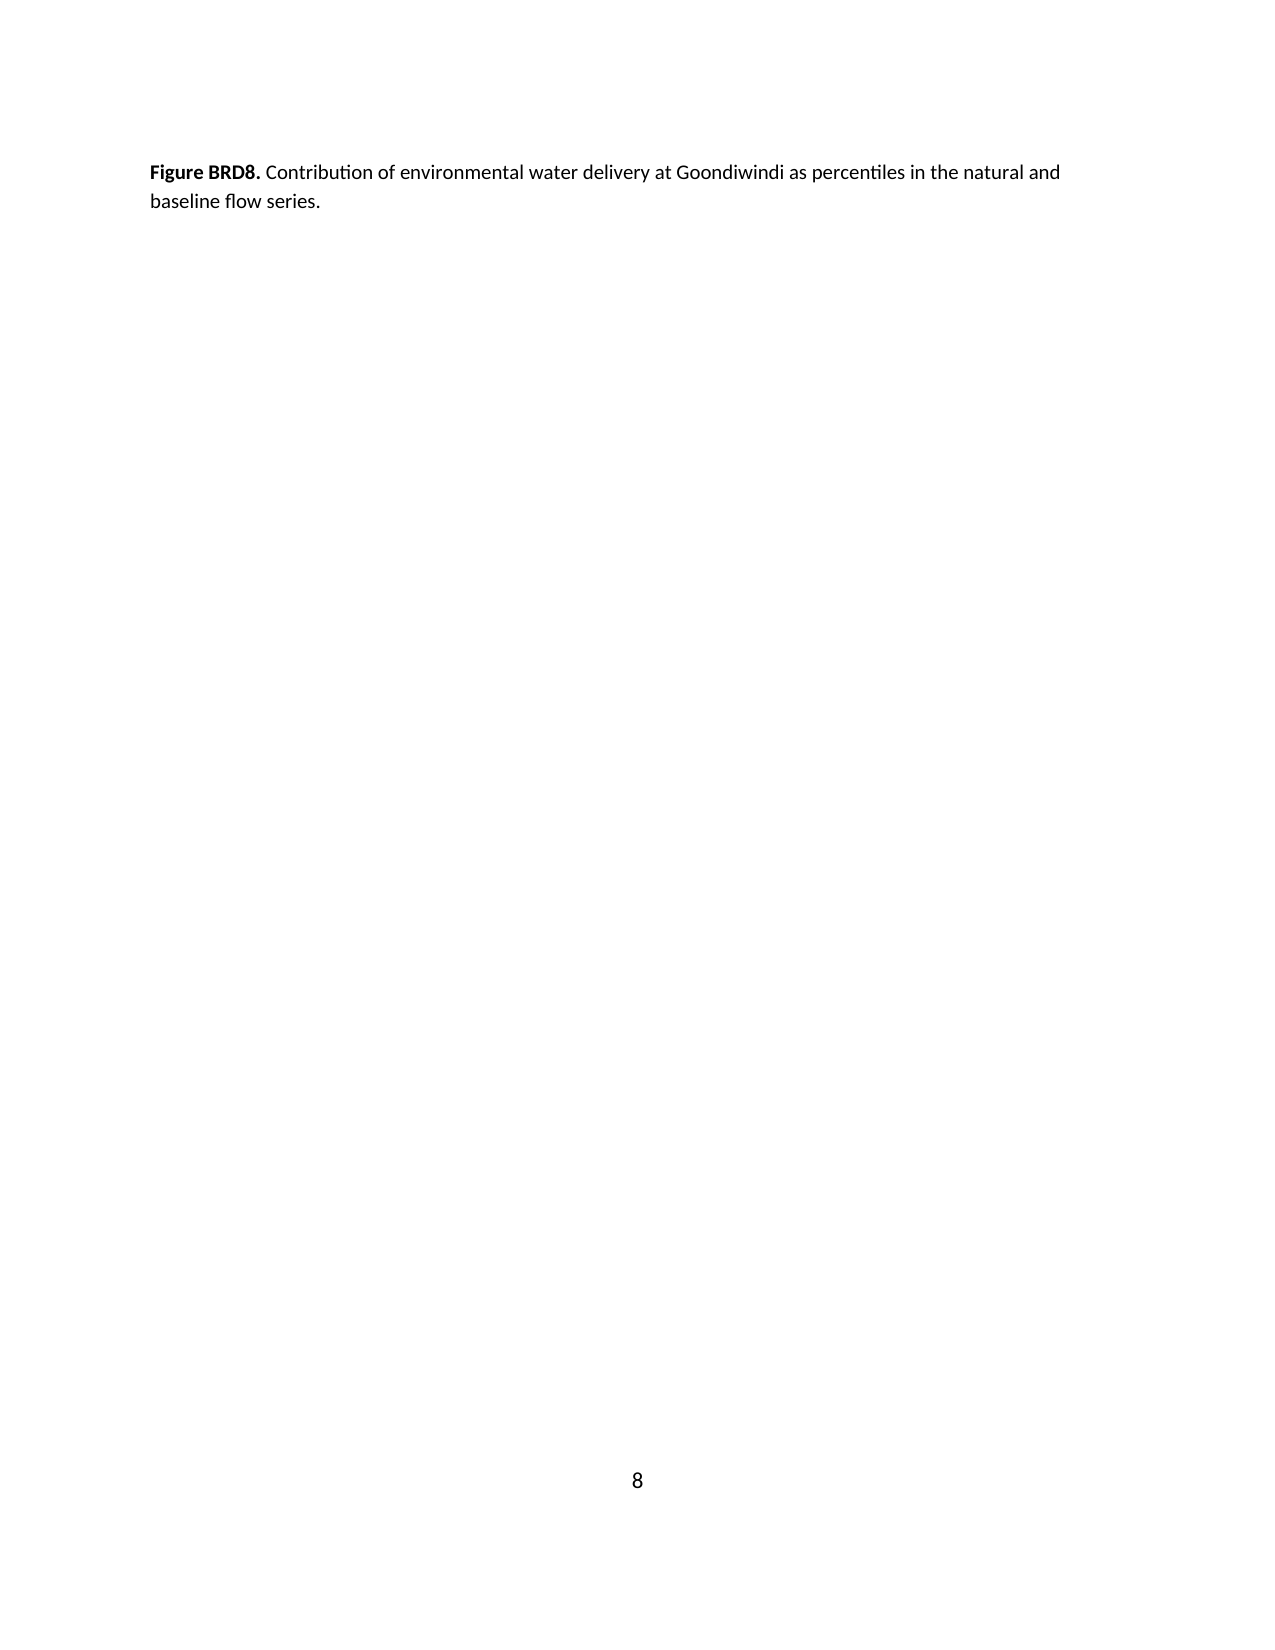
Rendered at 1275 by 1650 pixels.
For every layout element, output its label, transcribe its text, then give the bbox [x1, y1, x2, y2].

text Figure BRD8. Contribution of environmental water delivery at Goondiwindi as percentiles in the natural and baseline flow series. [150, 159, 1125, 214]
